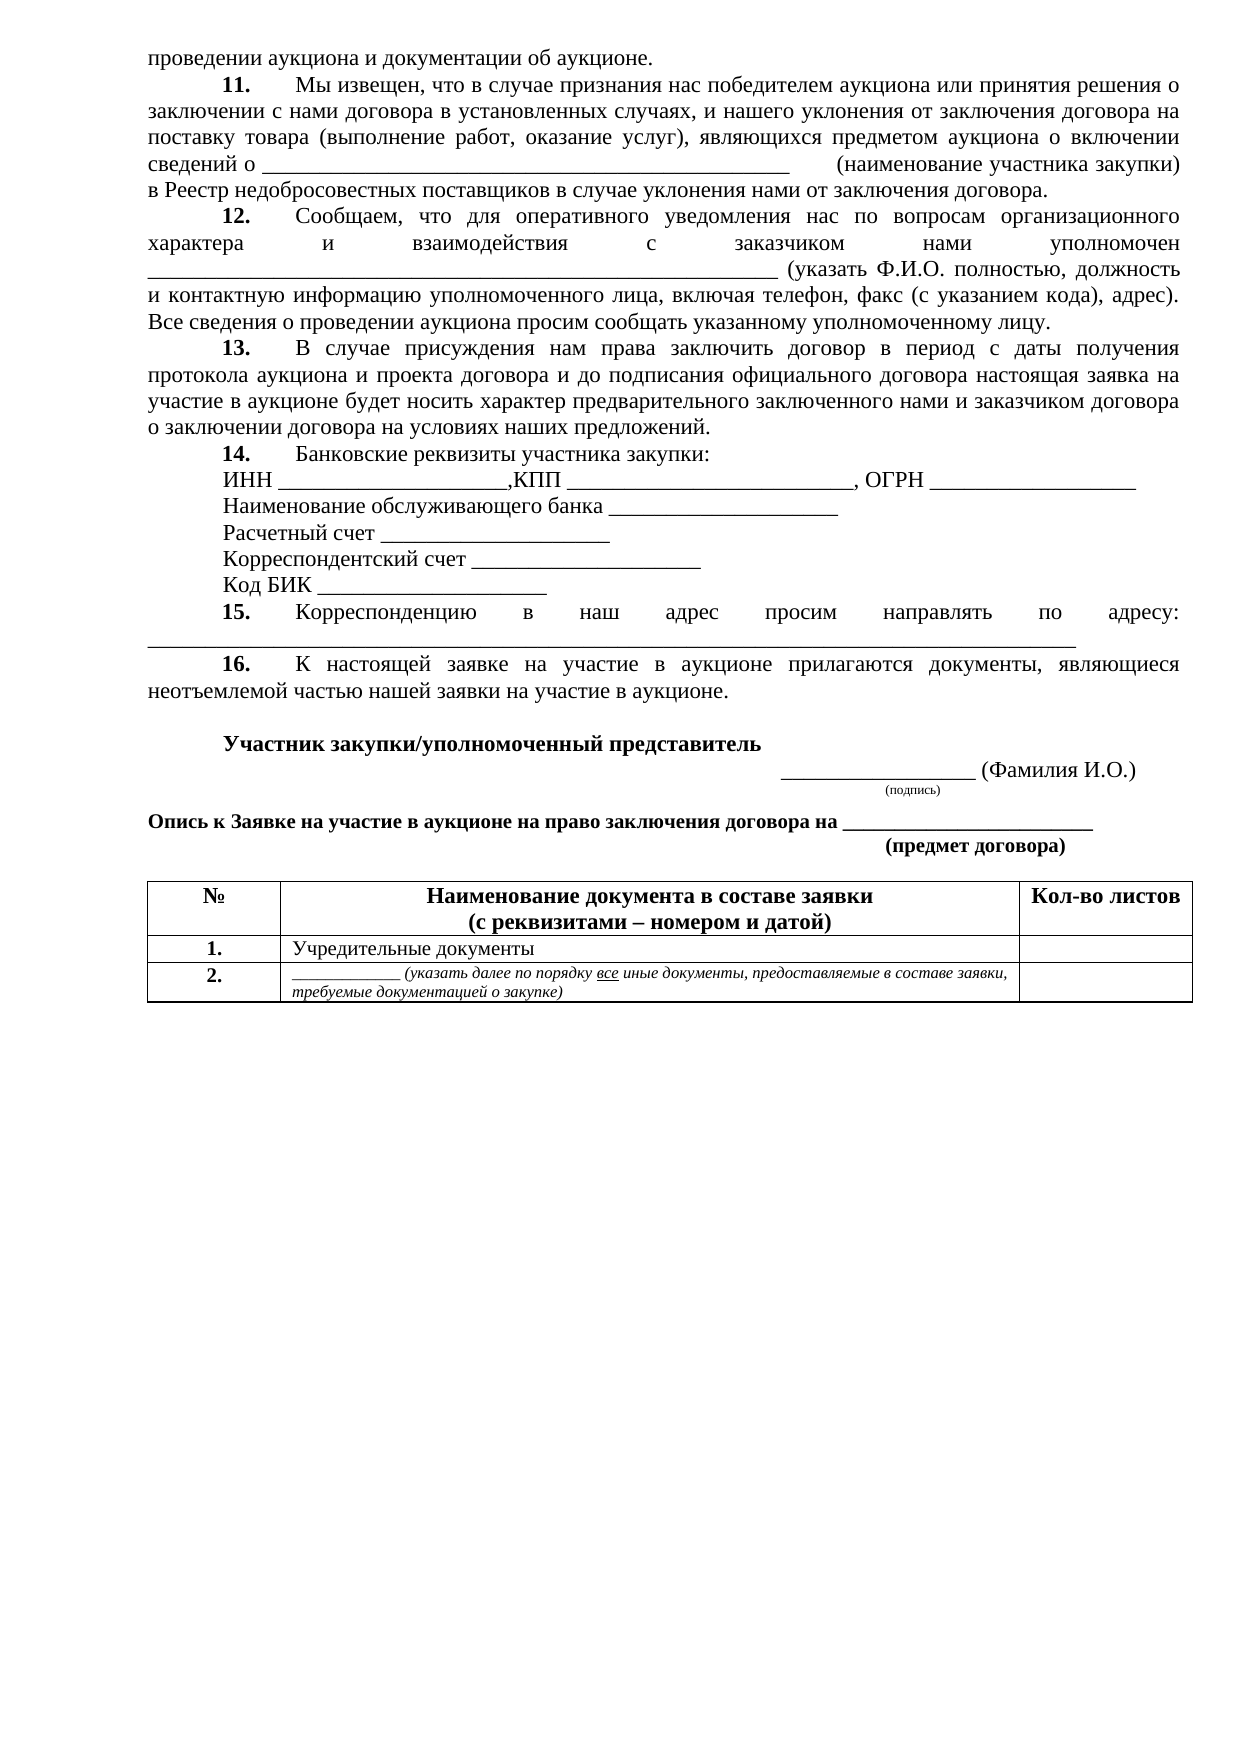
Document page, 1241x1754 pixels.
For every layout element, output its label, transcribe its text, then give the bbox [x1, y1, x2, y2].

table_cell 2. [148, 963, 280, 1001]
table_header № [148, 882, 280, 934]
text Корреспондентский счет ____________________ [148, 545, 1181, 571]
table_cell 1. [148, 936, 280, 962]
text _________________ (Фамилия И.О.) [223, 756, 1181, 782]
text 16. К настоящей заявке на участие в аукционе прилагаются документы, являющиеся неотъемлемой частью нашей заявки на участие в аукционе. [148, 651, 1181, 703]
table_cell _____________ (указать далее по порядку все иные документы, предоставляемые в составе заявки, требуемые документацией о закупке) [281, 963, 1019, 1001]
text Наименование обслуживающего банка ____________________ [148, 492, 1181, 519]
table_cell [1020, 963, 1192, 1001]
table_cell [1020, 936, 1192, 962]
text Расчетный счет ____________________ [148, 519, 1181, 545]
text 12. Сообщаем, что для оперативного уведомления нас по вопросам организационного характера и взаимодействия с заказчиком нами уполномочен _______________________________________________________ (указать Ф.И.О. полностью, должность и контактную информацию уполномоченного лица, включая телефон, факс (с указанием кода), адрес). Все сведения о проведении аукциона просим сообщать указанному уполномоченному лицу. [148, 202, 1181, 334]
table_header Кол-во листов [1020, 882, 1192, 934]
text Участник закупки/уполномоченный представитель [148, 729, 1181, 756]
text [148, 44, 1181, 71]
table_cell Учредительные документы [281, 936, 1019, 962]
table_header Наименование документа в составе заявки (с реквизитами – номером и датой) [281, 882, 1019, 934]
text (подпись) [811, 782, 1181, 809]
text Опись к Заявке на участие в аукционе на право заключения договора на ________________________ [148, 809, 1181, 833]
text 14. Банковские реквизиты участника закупки: [148, 440, 1181, 466]
text ИНН ____________________,КПП _________________________, ОГРН __________________ [148, 466, 1181, 492]
text (предмет договора) [148, 833, 1181, 857]
text 13. В случае присуждения нам права заключить договор в период с даты получения протокола аукциона и проекта договора и до подписания официального договора настоящая заявка на участие в аукционе будет носить характер предварительного заключенного нами и заказчиком договора о заключении договора на условиях наших предложений. [148, 334, 1181, 440]
text 15. Корреспонденцию в наш адрес просим направлять по адресу: _________________________________________________________________________________ [148, 598, 1181, 651]
text Код БИК ____________________ [148, 571, 1181, 598]
text 11. Мы извещен, что в случае признания нас победителем аукциона или принятия решения о заключении с нами договора в установленных случаях, и нашего уклонения от заключения договора на поставку товара (выполнение работ, оказание услуг), являющихся предметом аукциона о включении сведений о ______________________________________________ (наименование участника закупки) в Реестр недобросовестных поставщиков в случае уклонения нами от заключения договора. [148, 71, 1181, 202]
